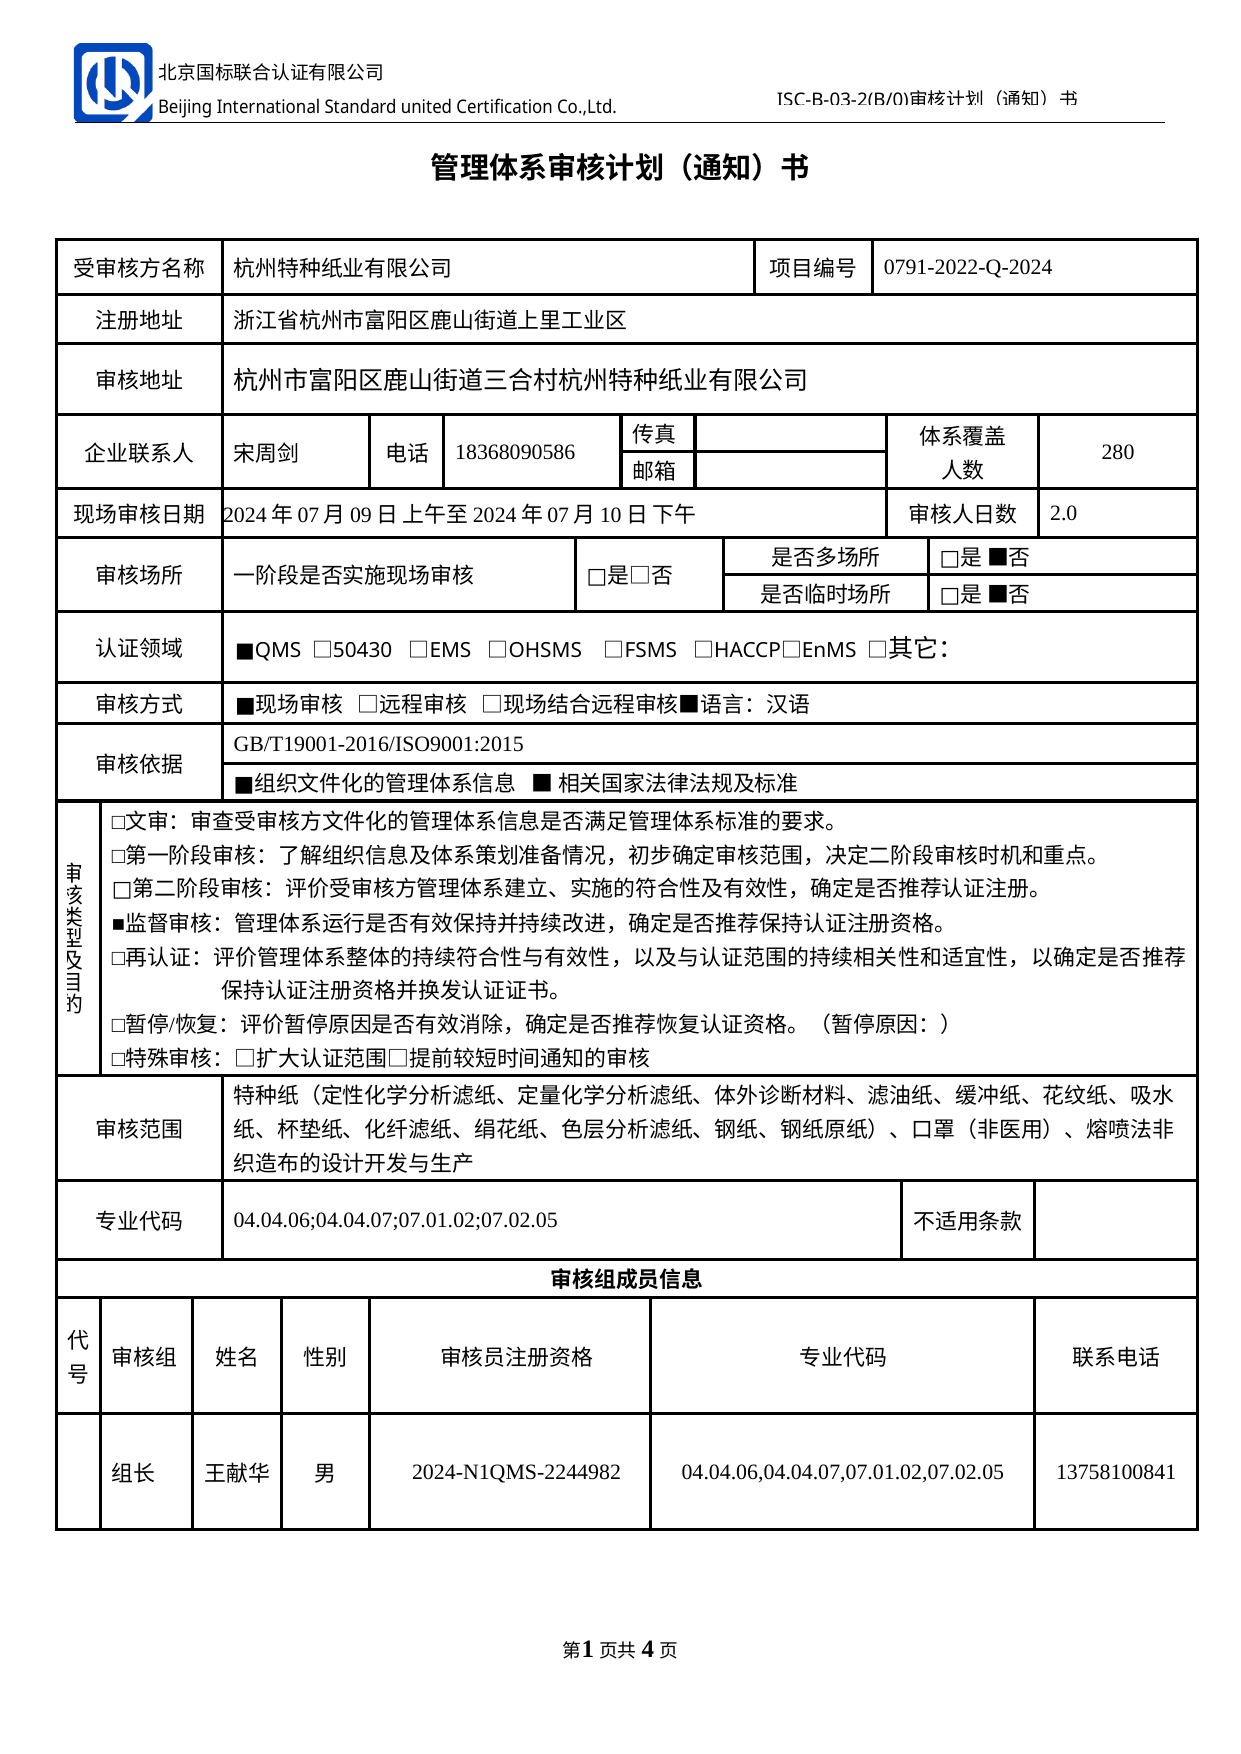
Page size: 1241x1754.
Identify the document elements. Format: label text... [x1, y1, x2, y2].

table_cell [1036, 1182, 1196, 1258]
table_cell [697, 416, 885, 450]
table_cell 280 [1040, 416, 1196, 487]
table_header 杭州特种纸业有限公司 [224, 241, 753, 293]
table_cell 审核人日数 [888, 490, 1037, 536]
table_cell 注册地址 [58, 296, 221, 342]
table_cell 13758100841 [1036, 1415, 1196, 1528]
table_cell 杭州市富阳区鹿山街道三合村杭州特种纸业有限公司 [224, 345, 1196, 413]
table_cell □是 ■否 [930, 576, 1196, 610]
picture [73, 43, 153, 123]
table_header 项目编号 [756, 241, 871, 293]
table_cell 审核地址 [58, 345, 221, 413]
table_cell 浙江省杭州市富阳区鹿山街道上里工业区 [224, 296, 1196, 342]
table_cell 2.0 [1040, 490, 1196, 536]
table_cell □文审：审查受审核方文件化的管理体系信息是否满足管理体系标准的要求。 □第一阶段审核：了解组织信息及体系策划准备情况，初步确定审核范围，决定二阶段审核时机和重点。 □第二阶段审核：评价受审核方管理体系建立、实施的符合性及有效性，确定是否推荐认证注册。 ■监督审核：管理体系运行是否有效保持并持续改进，确定是否推荐保持认证注册资格。 □再认证：评价管理体系整体的持续符合性与有效性，以及与认证范围的持续相关性和适宜性，以确定是否推荐保持认证注册资格并换发认证证书。 □暂停/恢复：评价暂停原因是否有效消除，确定是否推荐恢复认证资格。（暂停原因：） □特殊审核：□扩大认证范围□提前较短时间通知的审核 [102, 803, 1196, 1074]
table_cell ■QMS □50430 □EMS □OHSMS □FSMS □HACCP□EnMS □其它： [224, 613, 1196, 681]
table_cell 审核组 [102, 1299, 191, 1412]
table_cell [58, 1415, 99, 1528]
table_cell □是 ■否 [930, 539, 1196, 573]
table_cell 性别 [283, 1299, 368, 1412]
table_cell 审核场所 [58, 539, 221, 610]
table_cell 审核类型及目的 [58, 803, 99, 1074]
table_cell 电话 [371, 416, 442, 487]
table_cell 18368090586 [445, 416, 619, 487]
table_cell 是否多场所 [725, 539, 927, 573]
table_cell 审核组成员信息 [58, 1261, 1196, 1296]
table_cell 代号 [58, 1299, 99, 1412]
table_cell 王献华 [194, 1415, 280, 1528]
table_cell 04.04.06;04.04.07;07.01.02;07.02.05 [224, 1182, 900, 1258]
table_cell 2024-N1QMS-2244982 [371, 1415, 649, 1528]
table_cell 邮箱 [623, 453, 693, 487]
table_cell 姓名 [194, 1299, 280, 1412]
table_cell 审核范围 [58, 1077, 221, 1179]
table_cell 宋周剑 [224, 416, 368, 487]
table_cell 现场审核日期 [58, 490, 221, 536]
table_cell ■现场审核 □远程审核 □现场结合远程审核■语言：汉语 [224, 684, 1196, 722]
table_cell 一阶段是否实施现场审核 [224, 539, 574, 610]
table_cell 2024年07月09日 上午至2024年07月10日 下午 [224, 490, 885, 536]
table_cell 是否临时场所 [725, 576, 927, 610]
table_cell 组长 [102, 1415, 191, 1528]
table_cell 审核员注册资格 [371, 1299, 649, 1412]
table_cell 男 [283, 1415, 368, 1528]
table_cell 审核方式 [58, 684, 221, 722]
table_cell 传真 [623, 416, 693, 450]
table_cell 不适用条款 [903, 1182, 1033, 1258]
table_cell 认证领域 [58, 613, 221, 681]
table_cell 04.04.06,04.04.07,07.01.02,07.02.05 [652, 1415, 1033, 1528]
table_cell 体系覆盖 人数 [888, 416, 1037, 487]
table_cell 专业代码 [652, 1299, 1033, 1412]
table_cell □是□否 [577, 539, 722, 610]
table_cell 专业代码 [58, 1182, 221, 1258]
table_cell ■组织文件化的管理体系信息 ■ 相关国家法律法规及标准 [224, 765, 1196, 799]
table_header 受审核方名称 [58, 241, 221, 293]
table_cell GB/T19001-2016/ISO9001:2015 [224, 725, 1196, 762]
table_cell 联系电话 [1036, 1299, 1196, 1412]
table_cell 审核依据 [58, 725, 221, 799]
text 管理体系审核计划（通知）书 [75, 131, 1165, 199]
table_cell 特种纸（定性化学分析滤纸、定量化学分析滤纸、体外诊断材料、滤油纸、缓冲纸、花纹纸、吸水纸、杯垫纸、化纤滤纸、绢花纸、色层分析滤纸、钢纸、钢纸原纸）、口罩（非医用）、熔喷法非织造布的设计开发与生产 [224, 1077, 1196, 1179]
table_header 0791-2022-Q-2024 [874, 241, 1196, 293]
table_cell [697, 453, 885, 487]
table_cell 企业联系人 [58, 416, 221, 487]
